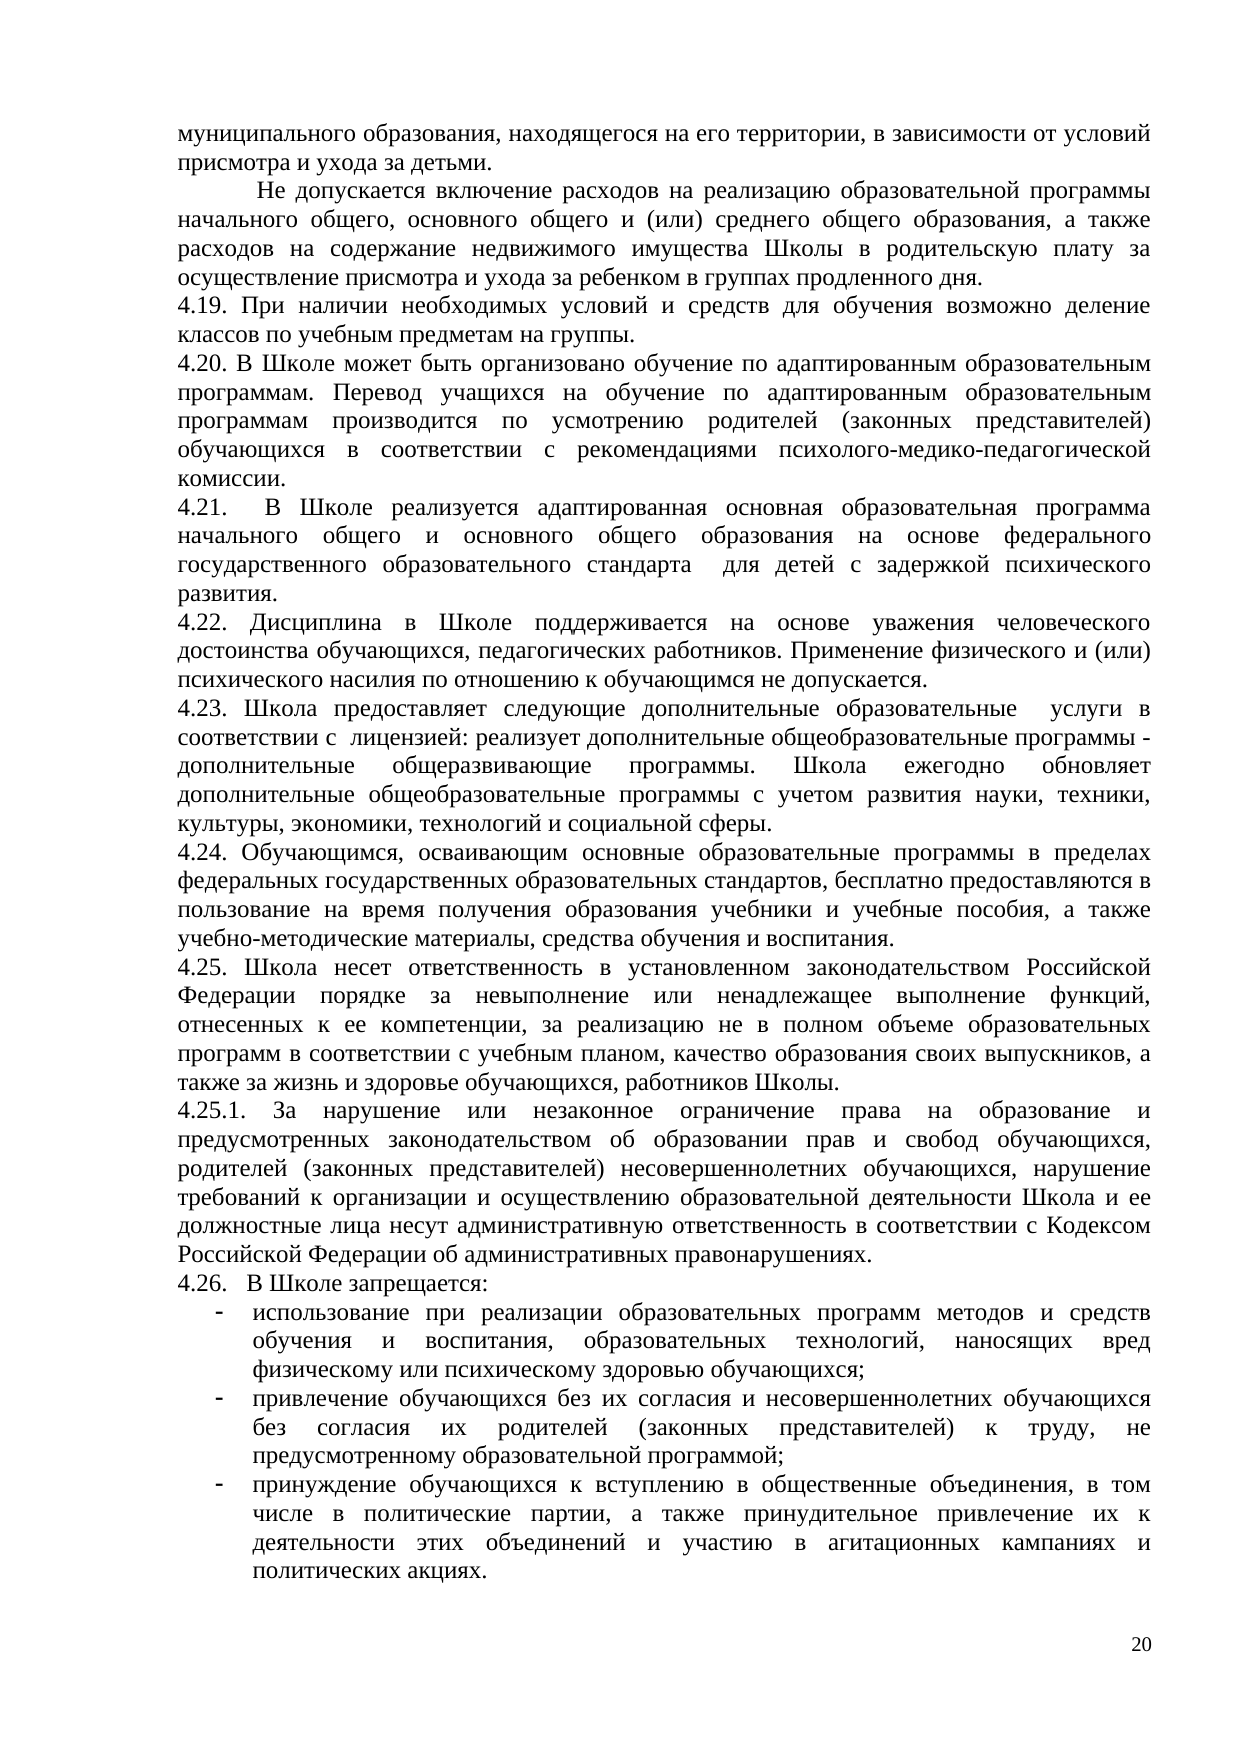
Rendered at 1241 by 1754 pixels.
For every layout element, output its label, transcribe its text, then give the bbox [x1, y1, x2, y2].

list использование при реализации образовательных программ методов и средств обучения и воспитания, образовательных технологий, наносящих вред физическому или психическому здоровью обучающихся; [215, 1297, 1152, 1383]
text 4.24. Обучающимся, осваивающим основные образовательные программы в пределах федеральных государственных образовательных стандартов, бесплатно предоставляются в пользование на время получения образования учебники и учебные пособия, а также учебно-методические материалы, средства обучения и воспитания. [177, 837, 1152, 952]
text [177, 118, 1152, 176]
list привлечение обучающихся без их согласия и несовершеннолетних обучающихся без согласия их родителей (законных представителей) к труду, не предусмотренному образовательной программой; [215, 1383, 1152, 1469]
list 4.25.1. За нарушение или незаконное ограничение права на образование и предусмотренных законодательством об образовании прав и свобод обучающихся, родителей (законных представителей) несовершеннолетних обучающихся, нарушение требований к организации и осуществлению образовательной деятельности Школа и ее должностные лица несут административную ответственность в соответствии с Кодексом Российской Федерации об административных правонарушениях. [177, 1096, 1152, 1268]
list 4.20. В Школе может быть организовано обучение по адаптированным образовательным программам. Перевод учащихся на обучение по адаптированным образовательным программам производится по усмотрению родителей (законных представителей) обучающихся в соответствии с рекомендациями психолого-медико-педагогической комиссии. [177, 348, 1152, 492]
text 4.19. При наличии необходимых условий и средств для обучения возможно деление классов по учебным предметам на группы. [177, 291, 1152, 348]
list 4.25. Школа несет ответственность в установленном законодательством Российской Федерации порядке за невыполнение или ненадлежащее выполнение функций, отнесенных к ее компетенции, за реализацию не в полном объеме образовательных программ в соответствии с учебным планом, качество образования своих выпускников, а также за жизнь и здоровье обучающихся, работников Школы. [177, 952, 1152, 1096]
list принуждение обучающихся к вступлению в общественные объединения, в том числе в политические партии, а также принудительное привлечение их к деятельности этих объединений и участию в агитационных кампаниях и политических акциях. [215, 1469, 1152, 1584]
text 4.26. В Школе запрещается: [177, 1268, 1152, 1297]
list 4.21. В Школе реализуется адаптированная основная образовательная программа начального общего и основного общего образования на основе федерального государственного образовательного стандарта для детей с задержкой психического развития. [177, 492, 1152, 607]
text 4.23. Школа предоставляет следующие дополнительные образовательные услуги в соответствии с лицензией: реализует дополнительные общеобразовательные программы - дополнительные общеразвивающие программы. Школа ежегодно обновляет дополнительные общеобразовательные программы с учетом развития науки, техники, культуры, экономики, технологий и социальной сферы. [177, 693, 1152, 837]
text Не допускается включение расходов на реализацию образовательной программы начального общего, основного общего и (или) среднего общего образования, а также расходов на содержание недвижимого имущества Школы в родительскую плату за осуществление присмотра и ухода за ребенком в группах продленного дня. [177, 176, 1152, 291]
text 4.22. Дисциплина в Школе поддерживается на основе уважения человеческого достоинства обучающихся, педагогических работников. Применение физического и (или) психического насилия по отношению к обучающимся не допускается. [177, 607, 1152, 693]
